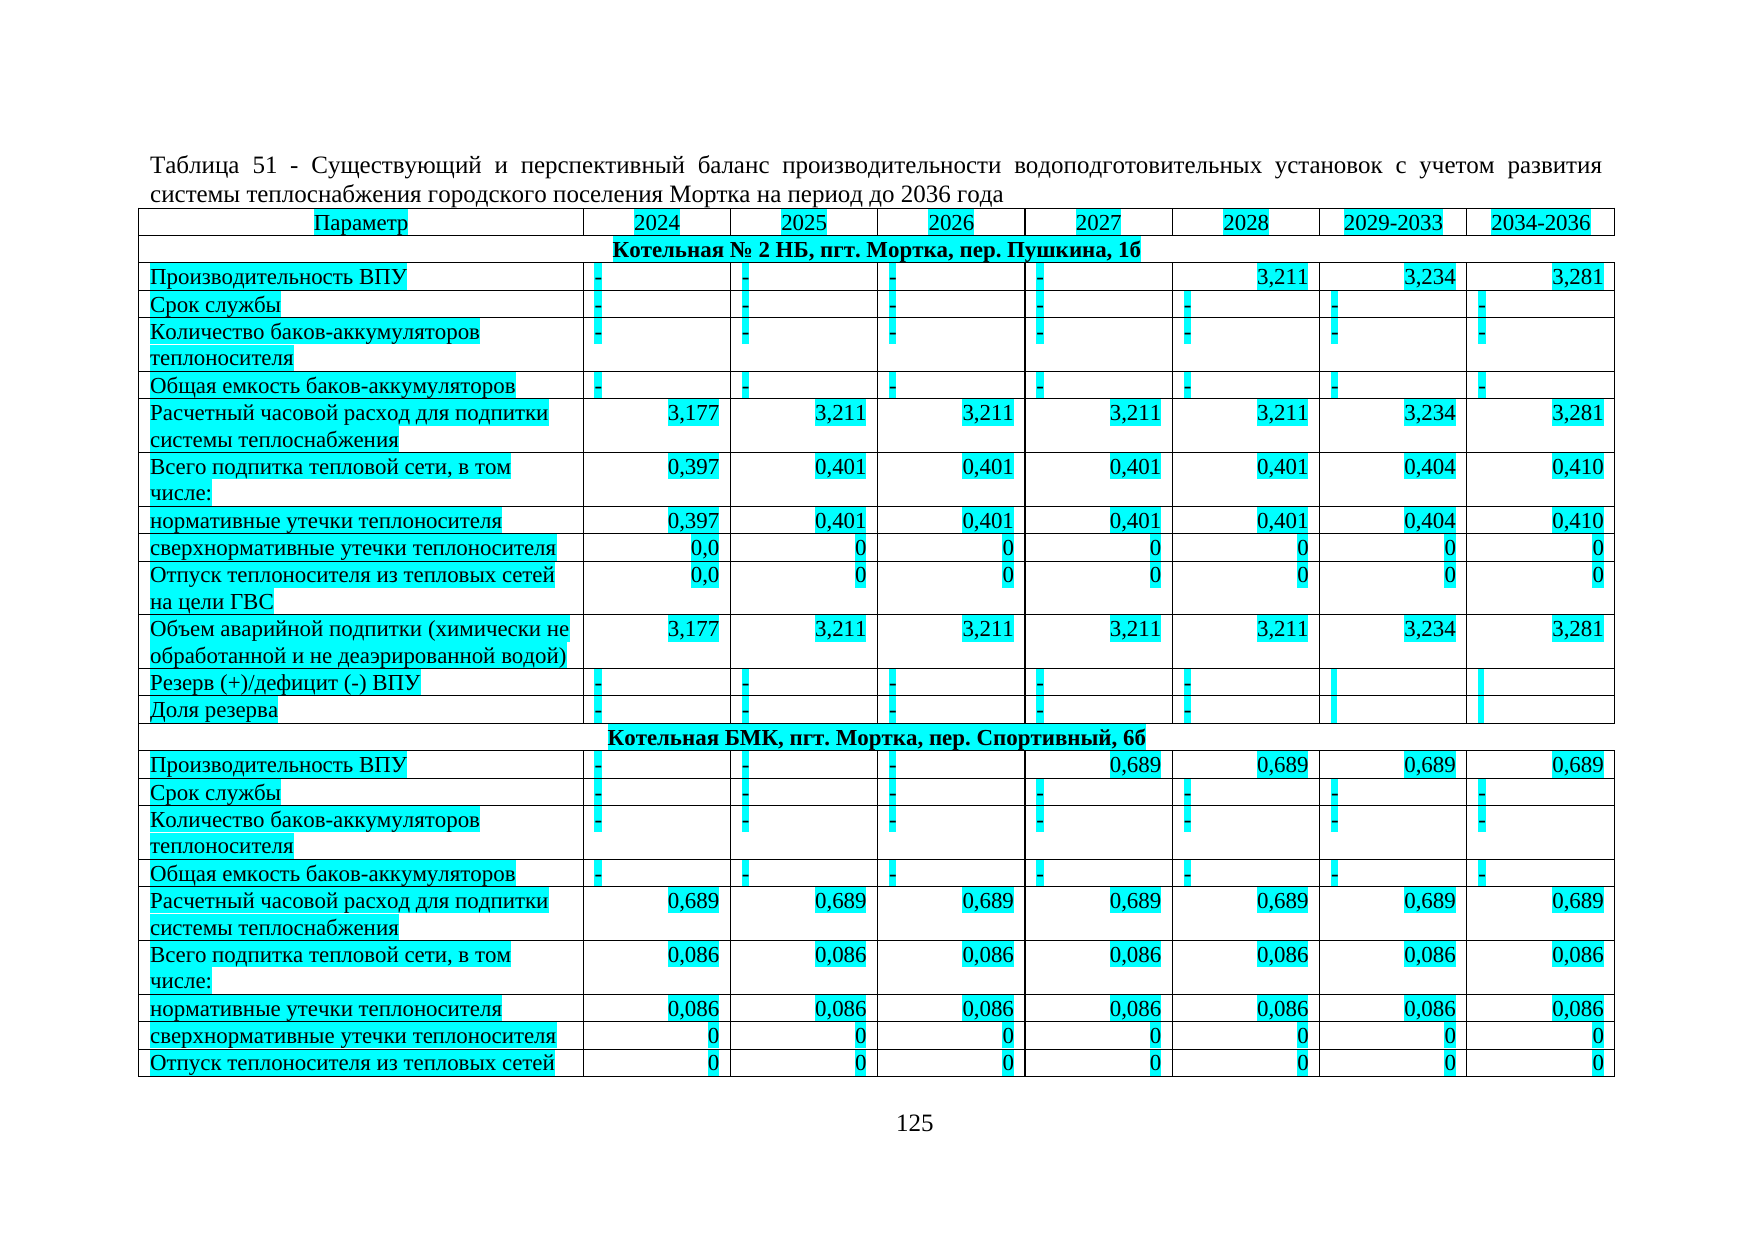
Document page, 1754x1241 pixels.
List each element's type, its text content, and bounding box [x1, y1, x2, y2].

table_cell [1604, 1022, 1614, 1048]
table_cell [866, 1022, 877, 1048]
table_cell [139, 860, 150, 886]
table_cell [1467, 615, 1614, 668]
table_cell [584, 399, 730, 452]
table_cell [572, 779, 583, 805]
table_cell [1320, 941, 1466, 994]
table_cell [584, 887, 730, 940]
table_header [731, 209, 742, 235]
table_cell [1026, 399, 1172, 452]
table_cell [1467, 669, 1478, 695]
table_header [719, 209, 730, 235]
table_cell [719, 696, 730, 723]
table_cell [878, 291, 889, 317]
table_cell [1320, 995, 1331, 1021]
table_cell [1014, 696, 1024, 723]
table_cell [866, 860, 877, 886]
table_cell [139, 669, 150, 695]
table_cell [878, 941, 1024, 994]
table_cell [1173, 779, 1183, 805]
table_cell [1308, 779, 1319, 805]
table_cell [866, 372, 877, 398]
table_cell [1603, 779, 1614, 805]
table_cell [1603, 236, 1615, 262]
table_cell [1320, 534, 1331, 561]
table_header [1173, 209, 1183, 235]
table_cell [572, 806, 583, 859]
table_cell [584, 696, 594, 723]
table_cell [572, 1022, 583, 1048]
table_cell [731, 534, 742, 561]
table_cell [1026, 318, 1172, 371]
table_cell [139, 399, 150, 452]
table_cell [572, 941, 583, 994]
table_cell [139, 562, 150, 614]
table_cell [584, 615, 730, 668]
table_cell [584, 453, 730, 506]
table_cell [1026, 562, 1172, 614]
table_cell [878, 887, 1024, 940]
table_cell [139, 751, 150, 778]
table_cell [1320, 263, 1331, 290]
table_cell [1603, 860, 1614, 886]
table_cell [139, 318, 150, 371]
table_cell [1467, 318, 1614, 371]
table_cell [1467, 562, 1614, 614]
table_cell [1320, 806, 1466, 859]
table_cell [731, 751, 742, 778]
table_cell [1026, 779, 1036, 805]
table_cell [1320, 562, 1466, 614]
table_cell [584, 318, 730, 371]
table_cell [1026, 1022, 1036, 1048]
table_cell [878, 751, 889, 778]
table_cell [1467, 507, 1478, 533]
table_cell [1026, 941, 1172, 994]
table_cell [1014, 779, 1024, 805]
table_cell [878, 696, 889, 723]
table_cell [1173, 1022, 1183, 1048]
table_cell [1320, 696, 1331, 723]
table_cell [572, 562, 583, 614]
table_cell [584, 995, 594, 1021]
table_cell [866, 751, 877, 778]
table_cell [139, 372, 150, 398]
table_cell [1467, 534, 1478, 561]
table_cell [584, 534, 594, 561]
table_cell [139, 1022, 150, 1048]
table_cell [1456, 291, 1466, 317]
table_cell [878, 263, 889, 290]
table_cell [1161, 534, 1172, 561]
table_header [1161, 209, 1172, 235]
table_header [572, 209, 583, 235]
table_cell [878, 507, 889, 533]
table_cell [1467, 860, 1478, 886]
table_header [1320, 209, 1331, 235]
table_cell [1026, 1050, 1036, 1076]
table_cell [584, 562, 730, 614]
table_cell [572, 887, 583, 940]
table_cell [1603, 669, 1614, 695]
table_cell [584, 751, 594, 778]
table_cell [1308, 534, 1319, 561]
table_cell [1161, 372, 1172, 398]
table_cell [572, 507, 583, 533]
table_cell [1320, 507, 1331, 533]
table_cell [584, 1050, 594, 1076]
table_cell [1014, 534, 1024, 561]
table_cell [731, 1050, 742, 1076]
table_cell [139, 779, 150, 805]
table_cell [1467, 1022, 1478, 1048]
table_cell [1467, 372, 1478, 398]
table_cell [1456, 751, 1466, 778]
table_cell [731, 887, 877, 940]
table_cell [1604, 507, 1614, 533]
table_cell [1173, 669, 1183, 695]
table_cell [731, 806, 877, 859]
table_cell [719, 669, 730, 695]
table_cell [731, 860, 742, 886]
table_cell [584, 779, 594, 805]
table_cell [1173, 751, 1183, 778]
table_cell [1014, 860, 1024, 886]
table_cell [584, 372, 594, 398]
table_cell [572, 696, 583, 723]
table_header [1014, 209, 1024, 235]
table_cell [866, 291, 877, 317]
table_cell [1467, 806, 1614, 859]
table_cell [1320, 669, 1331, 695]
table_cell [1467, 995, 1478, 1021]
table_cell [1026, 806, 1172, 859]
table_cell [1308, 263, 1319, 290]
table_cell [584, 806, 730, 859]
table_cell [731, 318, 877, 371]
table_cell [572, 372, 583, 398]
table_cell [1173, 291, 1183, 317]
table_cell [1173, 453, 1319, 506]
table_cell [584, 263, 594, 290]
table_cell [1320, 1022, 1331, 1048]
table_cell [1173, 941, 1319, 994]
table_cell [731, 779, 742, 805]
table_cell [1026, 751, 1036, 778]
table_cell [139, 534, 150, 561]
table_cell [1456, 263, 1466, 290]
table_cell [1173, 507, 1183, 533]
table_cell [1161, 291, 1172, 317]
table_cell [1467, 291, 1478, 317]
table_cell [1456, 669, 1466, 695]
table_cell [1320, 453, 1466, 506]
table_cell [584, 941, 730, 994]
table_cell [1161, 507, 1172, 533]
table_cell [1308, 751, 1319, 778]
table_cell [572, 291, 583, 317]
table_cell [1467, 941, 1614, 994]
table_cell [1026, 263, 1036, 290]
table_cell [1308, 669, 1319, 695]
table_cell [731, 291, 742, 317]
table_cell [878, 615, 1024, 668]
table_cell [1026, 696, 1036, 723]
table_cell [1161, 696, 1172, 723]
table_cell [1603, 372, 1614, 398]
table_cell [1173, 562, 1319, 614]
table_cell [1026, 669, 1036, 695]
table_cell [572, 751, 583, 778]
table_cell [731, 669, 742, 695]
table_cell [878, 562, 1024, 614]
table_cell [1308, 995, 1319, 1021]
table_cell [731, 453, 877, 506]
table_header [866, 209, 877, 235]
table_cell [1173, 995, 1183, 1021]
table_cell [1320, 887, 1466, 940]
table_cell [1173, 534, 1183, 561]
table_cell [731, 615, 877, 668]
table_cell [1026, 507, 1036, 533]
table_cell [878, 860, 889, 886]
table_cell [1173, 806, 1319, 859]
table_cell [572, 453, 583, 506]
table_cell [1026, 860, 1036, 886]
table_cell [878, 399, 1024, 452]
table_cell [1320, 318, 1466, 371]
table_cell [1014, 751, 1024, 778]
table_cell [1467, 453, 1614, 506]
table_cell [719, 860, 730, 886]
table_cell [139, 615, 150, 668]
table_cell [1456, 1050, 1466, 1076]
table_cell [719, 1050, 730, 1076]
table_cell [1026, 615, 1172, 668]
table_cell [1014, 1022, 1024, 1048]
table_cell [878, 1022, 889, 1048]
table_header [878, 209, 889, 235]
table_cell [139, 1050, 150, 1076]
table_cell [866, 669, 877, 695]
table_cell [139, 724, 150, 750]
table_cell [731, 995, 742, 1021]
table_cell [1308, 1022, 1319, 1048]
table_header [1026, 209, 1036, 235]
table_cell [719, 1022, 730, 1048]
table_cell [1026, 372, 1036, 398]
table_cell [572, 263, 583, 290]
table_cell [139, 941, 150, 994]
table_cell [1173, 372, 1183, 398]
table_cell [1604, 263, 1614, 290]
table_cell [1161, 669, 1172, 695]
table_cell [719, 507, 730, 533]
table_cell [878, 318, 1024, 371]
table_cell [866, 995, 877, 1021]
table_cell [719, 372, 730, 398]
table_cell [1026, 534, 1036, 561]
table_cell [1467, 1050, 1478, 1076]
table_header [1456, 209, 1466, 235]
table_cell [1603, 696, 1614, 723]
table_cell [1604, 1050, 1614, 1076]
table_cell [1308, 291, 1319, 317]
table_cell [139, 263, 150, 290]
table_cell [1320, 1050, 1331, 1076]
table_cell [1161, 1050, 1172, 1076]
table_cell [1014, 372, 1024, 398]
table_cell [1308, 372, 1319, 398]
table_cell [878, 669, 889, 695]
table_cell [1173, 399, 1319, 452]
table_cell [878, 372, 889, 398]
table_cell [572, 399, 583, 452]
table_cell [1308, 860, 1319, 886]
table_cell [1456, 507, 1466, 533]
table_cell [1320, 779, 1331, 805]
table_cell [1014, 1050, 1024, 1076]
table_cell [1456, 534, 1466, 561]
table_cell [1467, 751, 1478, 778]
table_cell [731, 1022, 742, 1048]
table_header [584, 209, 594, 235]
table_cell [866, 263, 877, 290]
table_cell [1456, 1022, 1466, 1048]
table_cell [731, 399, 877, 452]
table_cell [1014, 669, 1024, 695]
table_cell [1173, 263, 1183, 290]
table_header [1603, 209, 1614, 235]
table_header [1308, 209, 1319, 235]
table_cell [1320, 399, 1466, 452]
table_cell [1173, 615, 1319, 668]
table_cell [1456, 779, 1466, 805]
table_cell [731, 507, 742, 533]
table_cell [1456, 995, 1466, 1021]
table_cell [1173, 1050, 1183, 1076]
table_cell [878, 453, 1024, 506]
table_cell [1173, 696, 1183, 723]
text Таблица 51 - Существующий и перспективный баланс производительности водоподготовительных установок с учетом развития системы теплоснабжения городского поселения Мортка на период до 2036 года [150, 150, 1604, 207]
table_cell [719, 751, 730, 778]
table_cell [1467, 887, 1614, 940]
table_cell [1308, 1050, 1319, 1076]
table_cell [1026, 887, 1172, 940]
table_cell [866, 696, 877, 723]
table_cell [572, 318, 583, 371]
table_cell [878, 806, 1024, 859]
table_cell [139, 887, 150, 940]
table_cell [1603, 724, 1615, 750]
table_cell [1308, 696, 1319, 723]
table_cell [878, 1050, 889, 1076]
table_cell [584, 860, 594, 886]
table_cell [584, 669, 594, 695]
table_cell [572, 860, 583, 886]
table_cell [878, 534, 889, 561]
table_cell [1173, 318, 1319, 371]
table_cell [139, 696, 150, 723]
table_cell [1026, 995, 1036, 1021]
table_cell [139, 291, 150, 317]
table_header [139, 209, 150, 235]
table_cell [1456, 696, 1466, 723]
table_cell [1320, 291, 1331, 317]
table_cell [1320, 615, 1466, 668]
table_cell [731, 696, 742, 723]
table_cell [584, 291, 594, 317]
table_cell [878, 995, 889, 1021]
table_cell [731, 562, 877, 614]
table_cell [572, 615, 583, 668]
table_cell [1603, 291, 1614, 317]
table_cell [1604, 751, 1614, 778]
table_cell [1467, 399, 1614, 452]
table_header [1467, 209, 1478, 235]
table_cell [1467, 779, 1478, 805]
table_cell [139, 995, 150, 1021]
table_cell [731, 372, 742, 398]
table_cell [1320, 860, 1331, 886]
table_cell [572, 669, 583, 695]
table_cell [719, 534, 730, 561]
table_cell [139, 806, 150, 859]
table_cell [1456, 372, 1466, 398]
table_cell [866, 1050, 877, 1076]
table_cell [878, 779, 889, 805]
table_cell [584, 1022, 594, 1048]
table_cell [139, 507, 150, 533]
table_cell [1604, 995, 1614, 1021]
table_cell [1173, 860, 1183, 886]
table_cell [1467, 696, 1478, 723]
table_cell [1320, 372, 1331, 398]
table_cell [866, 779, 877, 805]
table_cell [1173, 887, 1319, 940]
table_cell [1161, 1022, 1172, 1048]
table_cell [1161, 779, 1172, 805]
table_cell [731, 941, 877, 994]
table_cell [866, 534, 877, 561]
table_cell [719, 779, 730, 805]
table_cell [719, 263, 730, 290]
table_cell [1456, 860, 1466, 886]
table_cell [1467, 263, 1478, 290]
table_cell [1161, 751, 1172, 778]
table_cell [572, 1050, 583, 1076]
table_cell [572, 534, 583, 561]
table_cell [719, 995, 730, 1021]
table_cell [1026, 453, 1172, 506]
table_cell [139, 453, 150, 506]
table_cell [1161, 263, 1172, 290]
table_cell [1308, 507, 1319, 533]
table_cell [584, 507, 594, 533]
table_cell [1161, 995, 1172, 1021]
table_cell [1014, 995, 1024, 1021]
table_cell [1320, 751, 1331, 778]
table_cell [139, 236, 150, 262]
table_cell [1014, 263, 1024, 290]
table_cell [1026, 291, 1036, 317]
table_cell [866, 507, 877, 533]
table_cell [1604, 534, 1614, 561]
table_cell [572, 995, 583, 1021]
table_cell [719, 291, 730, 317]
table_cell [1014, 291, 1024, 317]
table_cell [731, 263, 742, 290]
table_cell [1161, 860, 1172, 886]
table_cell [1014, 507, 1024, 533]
